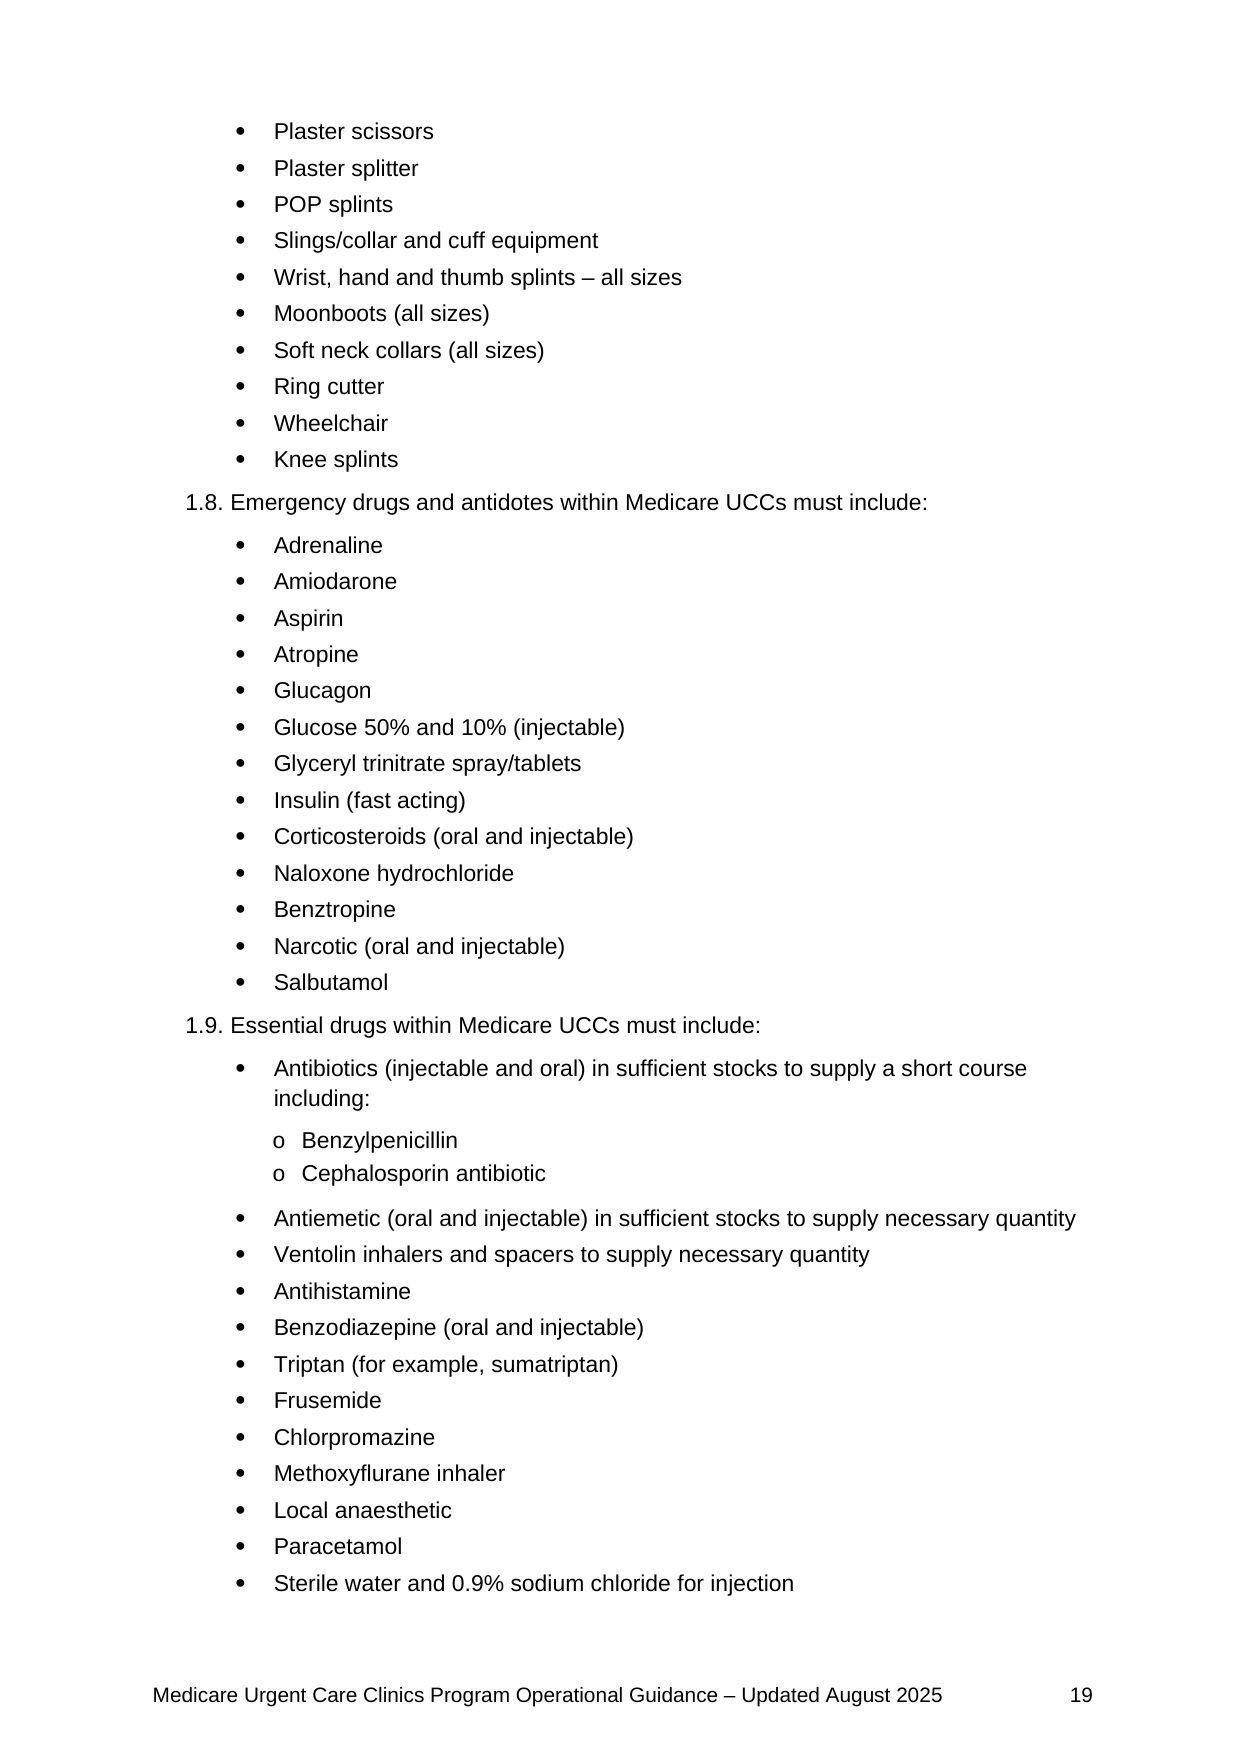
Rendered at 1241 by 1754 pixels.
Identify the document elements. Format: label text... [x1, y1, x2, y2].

list Atropine [236, 641, 1092, 667]
list Glucagon [236, 677, 1092, 704]
list Plaster scissors [236, 118, 1092, 144]
list Moonboots (all sizes) [236, 300, 1092, 327]
list Slings/collar and cuff equipment [236, 227, 1092, 254]
list Antibiotics (injectable and oral) in sufficient stocks to supply a short course including: [236, 1054, 1092, 1111]
list Benzodiazepine (oral and injectable) [236, 1314, 1092, 1341]
list Ventolin inhalers and spacers to supply necessary quantity [236, 1241, 1092, 1268]
list Methoxyflurane inhaler [236, 1460, 1092, 1487]
list Corticosteroids (oral and injectable) [236, 823, 1092, 850]
list Glyceryl trinitrate spray/tablets [236, 750, 1092, 777]
list Wheelchair [236, 410, 1092, 436]
list Plaster splitter [236, 154, 1092, 181]
list Triptan (for example, sumatriptan) [236, 1351, 1092, 1377]
list Cephalosporin antibiotic [272, 1160, 1092, 1188]
list Benzylpenicillin [272, 1127, 1092, 1156]
list Paracetamol [236, 1533, 1092, 1559]
list Salbutamol [236, 969, 1092, 996]
list Naloxone hydrochloride [236, 860, 1092, 886]
list Narcotic (oral and injectable) [236, 933, 1092, 959]
list Chlorpromazine [236, 1424, 1092, 1450]
list Frusemide [236, 1387, 1092, 1414]
list Sterile water and 0.9% sodium chloride for injection [236, 1569, 1092, 1596]
list Knee splints [236, 446, 1092, 473]
list Insulin (fast acting) [236, 787, 1092, 813]
list Antihistamine [236, 1278, 1092, 1304]
list Benztropine [236, 896, 1092, 923]
list Glucose 50% and 10% (injectable) [236, 714, 1092, 740]
list Emergency drugs and antidotes within Medicare UCCs must include: [185, 489, 1092, 515]
list Amiodarone [236, 568, 1092, 594]
list Essential drugs within Medicare UCCs must include: [185, 1012, 1092, 1038]
list Ring cutter [236, 373, 1092, 400]
list Antiemetic (oral and injectable) in sufficient stocks to supply necessary quantity [236, 1205, 1092, 1231]
list Adrenaline [236, 532, 1092, 558]
list Soft neck collars (all sizes) [236, 337, 1092, 363]
list Aspirin [236, 604, 1092, 631]
list Local anaesthetic [236, 1497, 1092, 1523]
list Wrist, hand and thumb splints – all sizes [236, 264, 1092, 290]
list POP splints [236, 191, 1092, 217]
